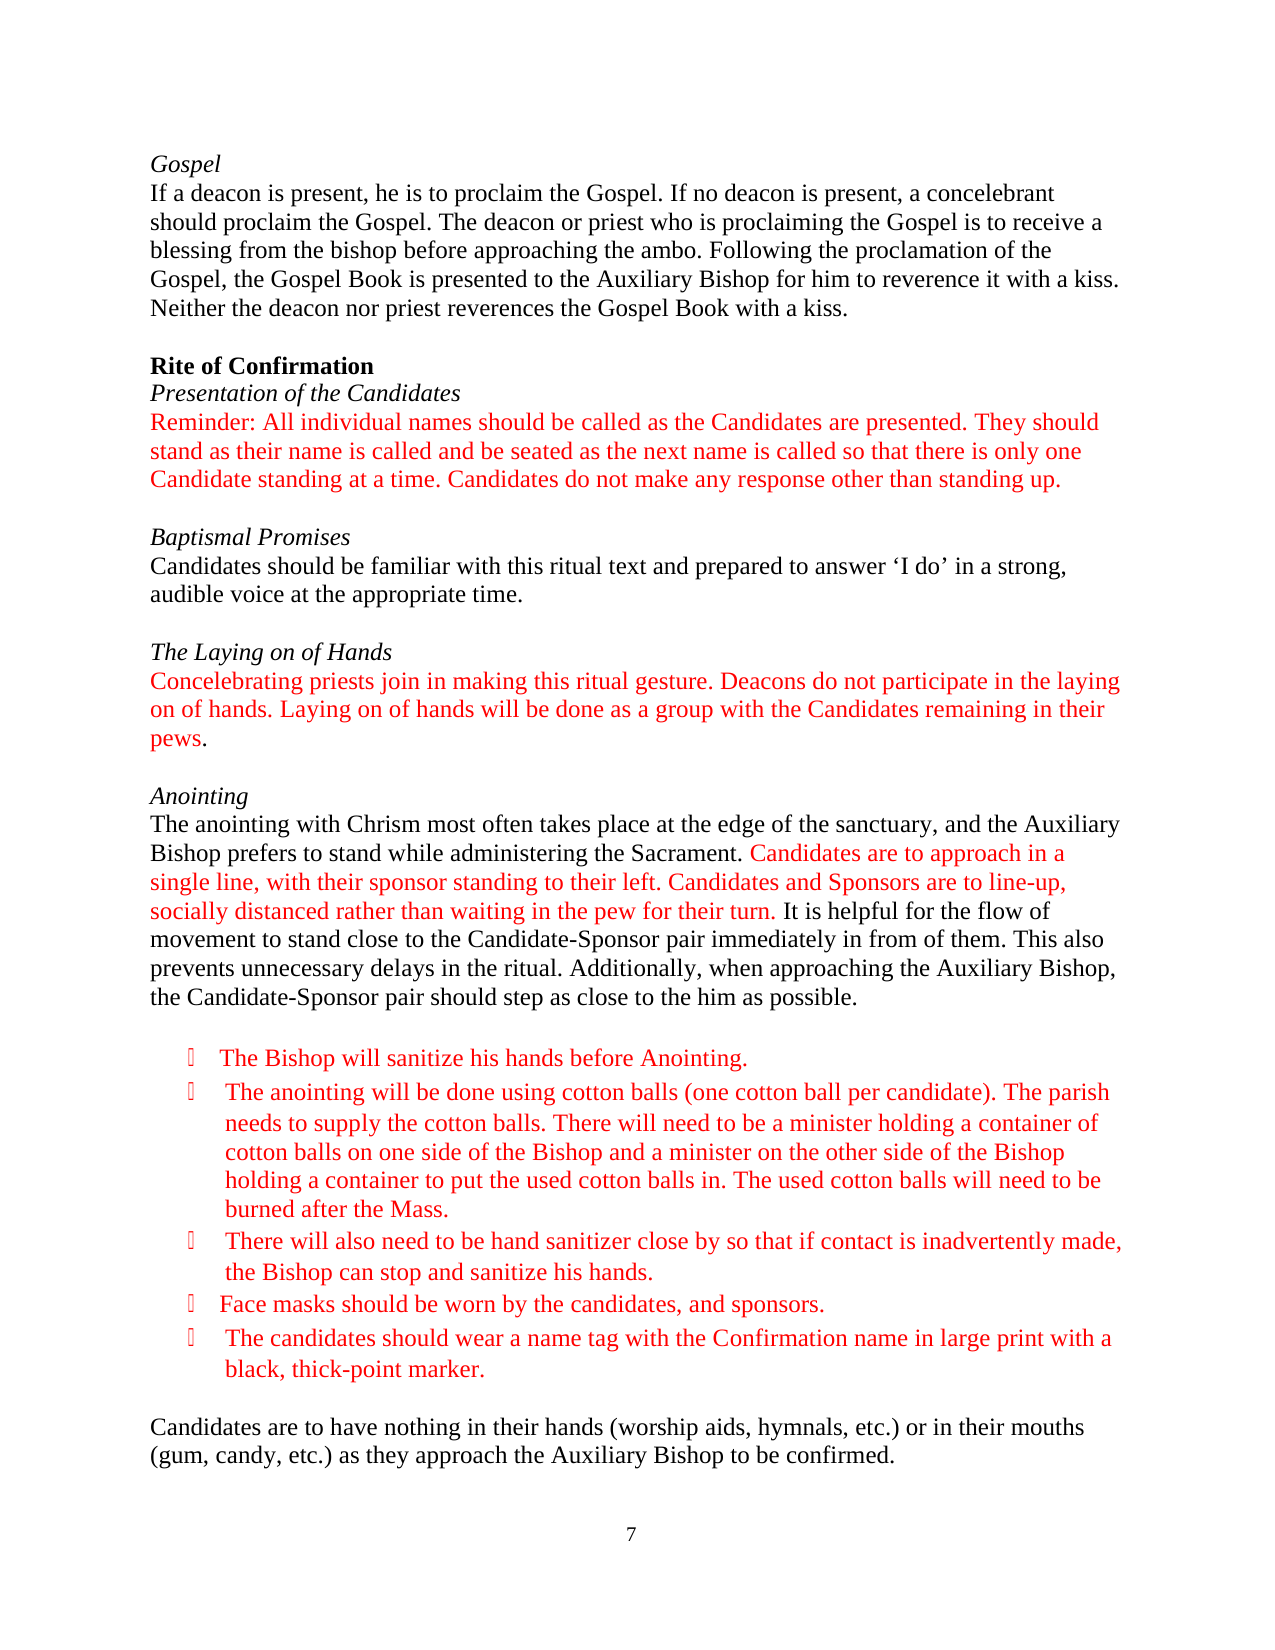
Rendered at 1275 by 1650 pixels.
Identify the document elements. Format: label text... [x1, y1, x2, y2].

text Rite of Confirmation [150, 351, 1129, 380]
text Presentation of the Candidates [150, 380, 1129, 407]
text Concelebrating priests join in making this ritual gesture. Deacons do not participate in the laying on of hands. Laying on of hands will be done as a group with the Candidates remaining in their pews. [150, 666, 1122, 752]
text  There will also need to be hand sanitizer close by so that if contact is inadvertently made, the Bishop can stop and sanitize his hands. [187, 1223, 1122, 1286]
text The Laying on of Hands [150, 637, 1129, 666]
text Baptismal Promises [150, 522, 1129, 551]
text Gospel [150, 149, 1129, 178]
text Reminder: All individual names should be called as the Candidates are presented. They should stand as their name is called and be seated as the next name is called so that there is only one Candidate standing at a time. Candidates do not make any response other than standing up. [150, 407, 1101, 493]
text Candidates should be familiar with this ritual text and prepared to answer ‘I do’ in a strong, [150, 551, 1129, 579]
text If a deacon is present, he is to proclaim the Gospel. If no deacon is present, a concelebrant should proclaim the Gospel. The deacon or priest who is proclaiming the Gospel is to receive a blessing from the bishop before approaching the ambo. Following the proclamation of the Gospel, the Gospel Book is presented to the Auxiliary Bishop for him to reverence it with a kiss. Neither the deacon nor priest reverences the Gospel Book with a kiss. [150, 178, 1121, 322]
text Anointing [150, 781, 1129, 809]
text  The Bishop will sanitize his hands before Anointing. [187, 1040, 1129, 1074]
text  Face masks should be worn by the candidates, and sponsors. [187, 1286, 1129, 1320]
text audible voice at the appropriate time. [150, 579, 1129, 608]
text (gum, candy, etc.) as they approach the Auxiliary Bishop to be confirmed. [150, 1440, 1129, 1469]
text Candidates are to have nothing in their hands (worship aids, hymnals, etc.) or in their mouths [150, 1412, 1129, 1440]
text The anointing with Chrism most often takes place at the edge of the sanctuary, and the Auxiliary Bishop prefers to stand while administering the Sacrament. Candidates are to approach in a single line, with their sponsor standing to their left. Candidates and Sponsors are to line-up, socially distanced rather than waiting in the pew for their turn. It is helpful for the flow of movement to stand close to the Candidate-Sponsor pair immediately in from of them. This also prevents unnecessary delays in the ritual. Additionally, when approaching the Auxiliary Bishop, the Candidate-Sponsor pair should step as close to the him as possible. [150, 809, 1121, 1011]
text  The candidates should wear a name tag with the Confirmation name in large print with a black, thick-point marker. [187, 1320, 1114, 1383]
text  The anointing will be done using cotton balls (one cotton ball per candidate). The parish needs to supply the cotton balls. There will need to be a minister holding a container of cotton balls on one side of the Bishop and a minister on the other side of the Bishop holding a container to put the used cotton balls in. The used cotton balls will need to be burned after the Mass. [187, 1074, 1112, 1223]
